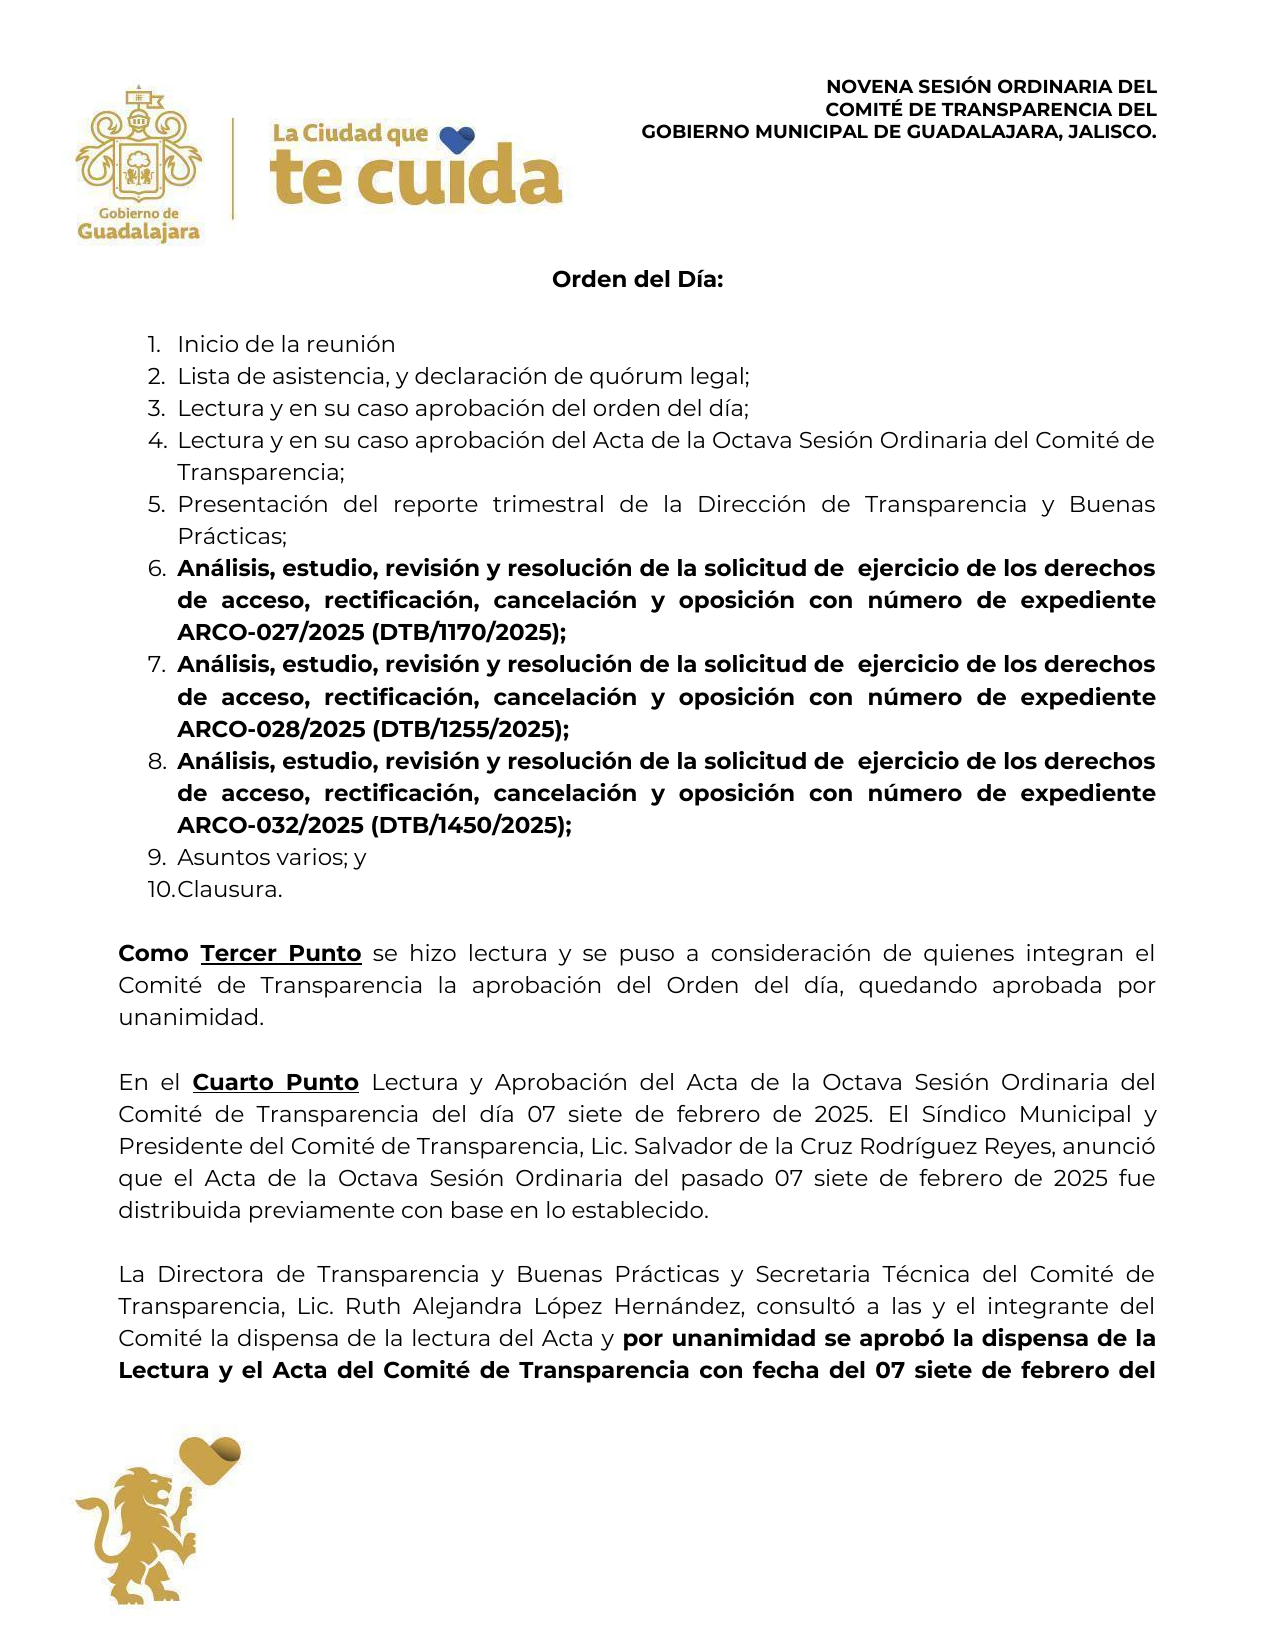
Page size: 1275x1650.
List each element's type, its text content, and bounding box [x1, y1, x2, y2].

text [118, 1260, 1157, 1384]
list Asuntos varios; y [148, 843, 1157, 871]
text Como Tercer Punto se hizo lectura y se puso a consideración de quienes integran el Comité de Transparencia la aprobación del Orden del día, quedando aprobada por unanimidad. [118, 939, 1157, 1032]
list Lectura y en su caso aprobación del orden del día; [148, 394, 1157, 422]
list Inicio de la reunión [148, 330, 1157, 358]
text Orden del Día: [118, 266, 1157, 294]
list Análisis, estudio, revisión y resolución de la solicitud de ejercicio de los derechos de acceso, rectificación, cancelación y oposición con número de expediente ARCO-032/2025 (DTB/1450/2025); [148, 747, 1157, 839]
picture [13, 22, 1275, 1650]
list Clausura. [148, 875, 1157, 903]
text En el Cuarto Punto Lectura y Aprobación del Acta de la Octava Sesión Ordinaria del Comité de Transparencia del día 07 siete de febrero de 2025. El Síndico Municipal y Presidente del Comité de Transparencia, Lic. Salvador de la Cruz Rodríguez Reyes, anunció que el Acta de la Octava Sesión Ordinaria del pasado 07 siete de febrero de 2025 fue distribuida previamente con base en lo establecido. [118, 1068, 1157, 1224]
list Análisis, estudio, revisión y resolución de la solicitud de ejercicio de los derechos de acceso, rectificación, cancelación y oposición con número de expediente ARCO-028/2025 (DTB/1255/2025); [148, 651, 1157, 743]
list Lista de asistencia, y declaración de quórum legal; [148, 362, 1157, 390]
list Presentación del reporte trimestral de la Dirección de Transparencia y Buenas Prácticas; [148, 490, 1157, 550]
list Lectura y en su caso aprobación del Acta de la Octava Sesión Ordinaria del Comité de Transparencia; [148, 426, 1157, 486]
list Análisis, estudio, revisión y resolución de la solicitud de ejercicio de los derechos de acceso, rectificación, cancelación y oposición con número de expediente ARCO-027/2025 (DTB/1170/2025); [148, 554, 1157, 647]
